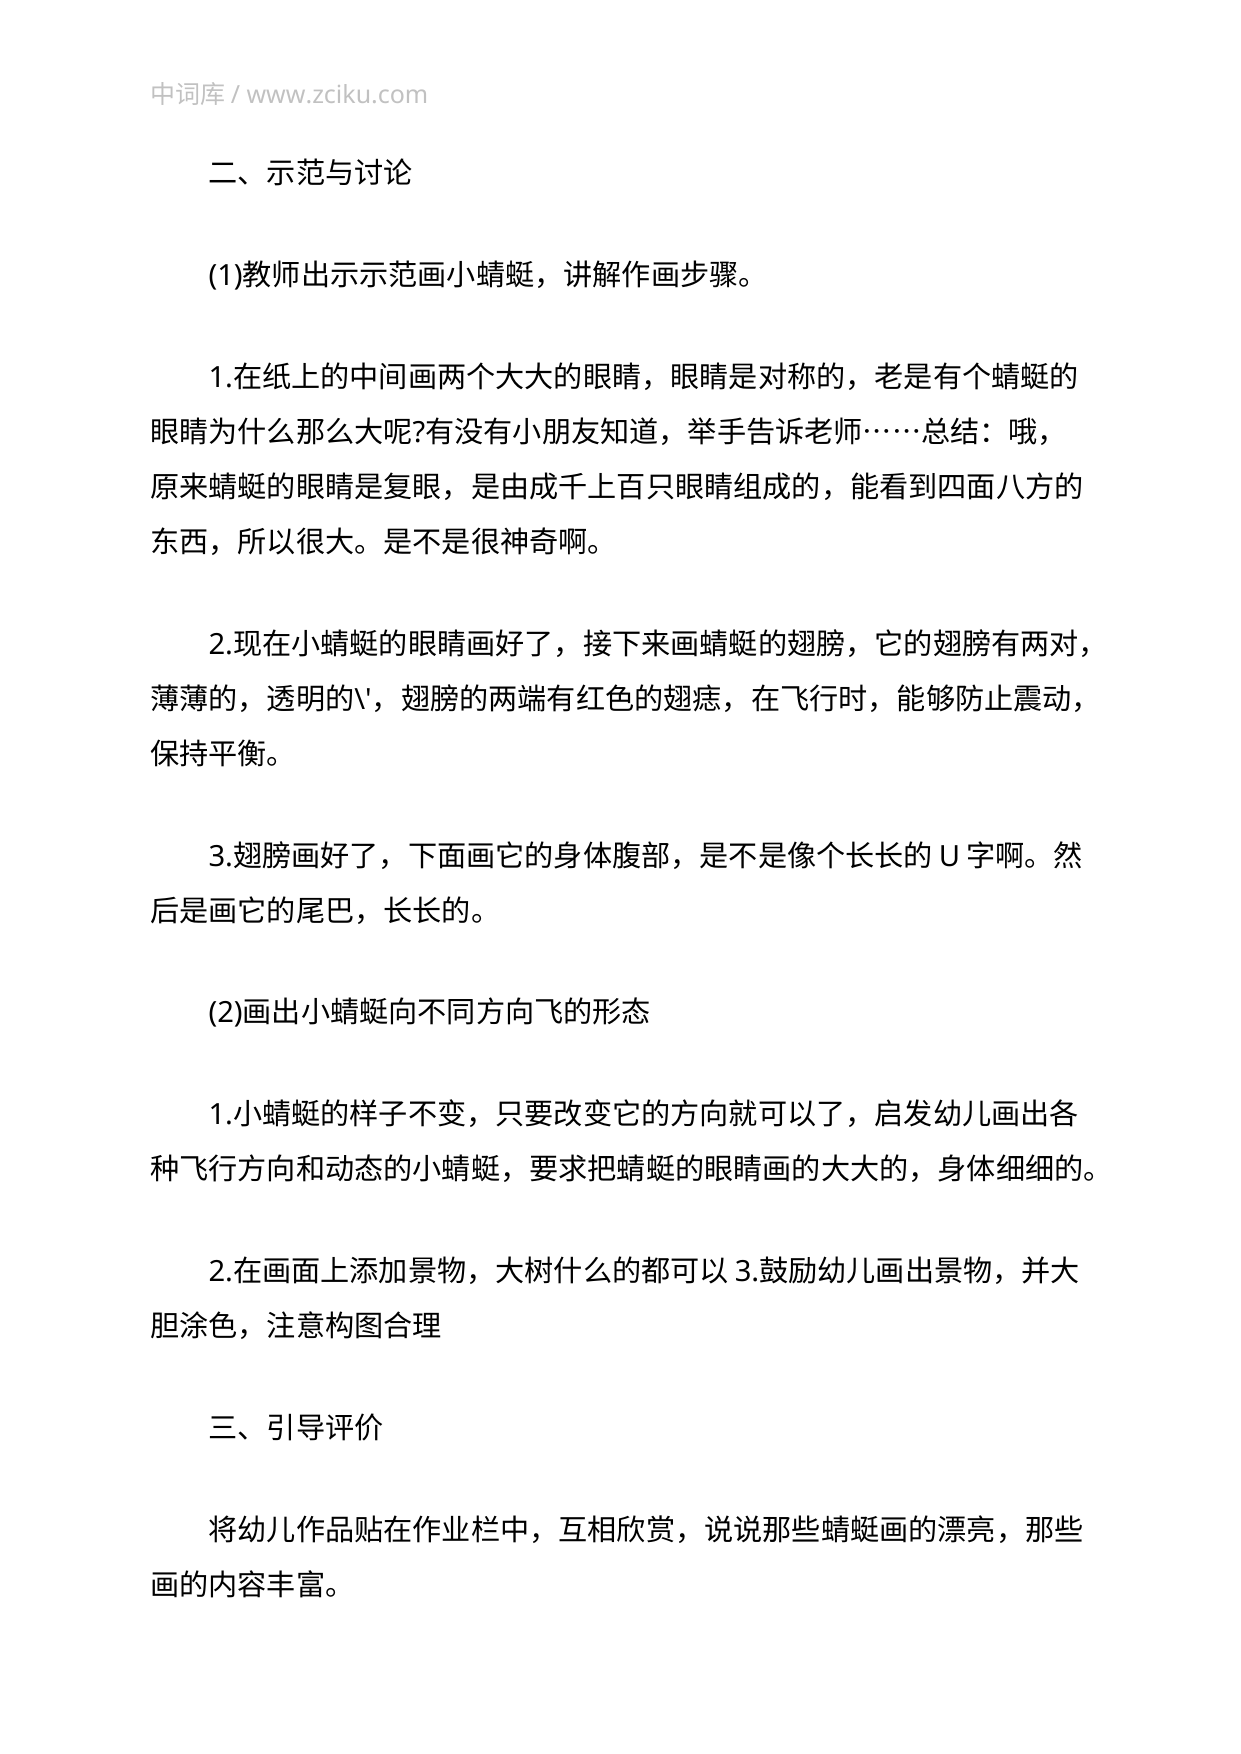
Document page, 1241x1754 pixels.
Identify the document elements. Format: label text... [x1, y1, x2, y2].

text 1.小蜻蜓的样子不变，只要改变它的方向就可以了，启发幼儿画出各种飞行方向和动态的小蜻蜓，要求把蜻蜓的眼睛画的大大的，身体细细的。 [150, 1091, 1090, 1188]
text 二、示范与讨论 [150, 150, 1090, 192]
text 3.翅膀画好了，下面画它的身体腹部，是不是像个长长的U字啊。然后是画它的尾巴，长长的。 [150, 832, 1090, 929]
text 2.现在小蜻蜓的眼睛画好了，接下来画蜻蜓的翅膀，它的翅膀有两对，薄薄的，透明的\'，翅膀的两端有红色的翅痣，在飞行时，能够防止震动，保持平衡。 [150, 620, 1090, 773]
text 三、引导评价 [150, 1404, 1090, 1447]
text 将幼儿作品贴在作业栏中，互相欣赏，说说那些蜻蜓画的漂亮，那些画的内容丰富。 [150, 1506, 1090, 1603]
text (1)教师出示示范画小蜻蜓，讲解作画步骤。 [150, 252, 1090, 294]
text (2)画出小蜻蜓向不同方向飞的形态 [150, 989, 1090, 1031]
text 2.在画面上添加景物，大树什么的都可以3.鼓励幼儿画出景物，并大胆涂色，注意构图合理 [150, 1248, 1090, 1345]
text 1.在纸上的中间画两个大大的眼睛，眼睛是对称的，老是有个蜻蜓的眼睛为什么那么大呢?有没有小朋友知道，举手告诉老师……总结：哦，原来蜻蜓的眼睛是复眼，是由成千上百只眼睛组成的，能看到四面八方的东西，所以很大。是不是很神奇啊。 [150, 354, 1090, 561]
